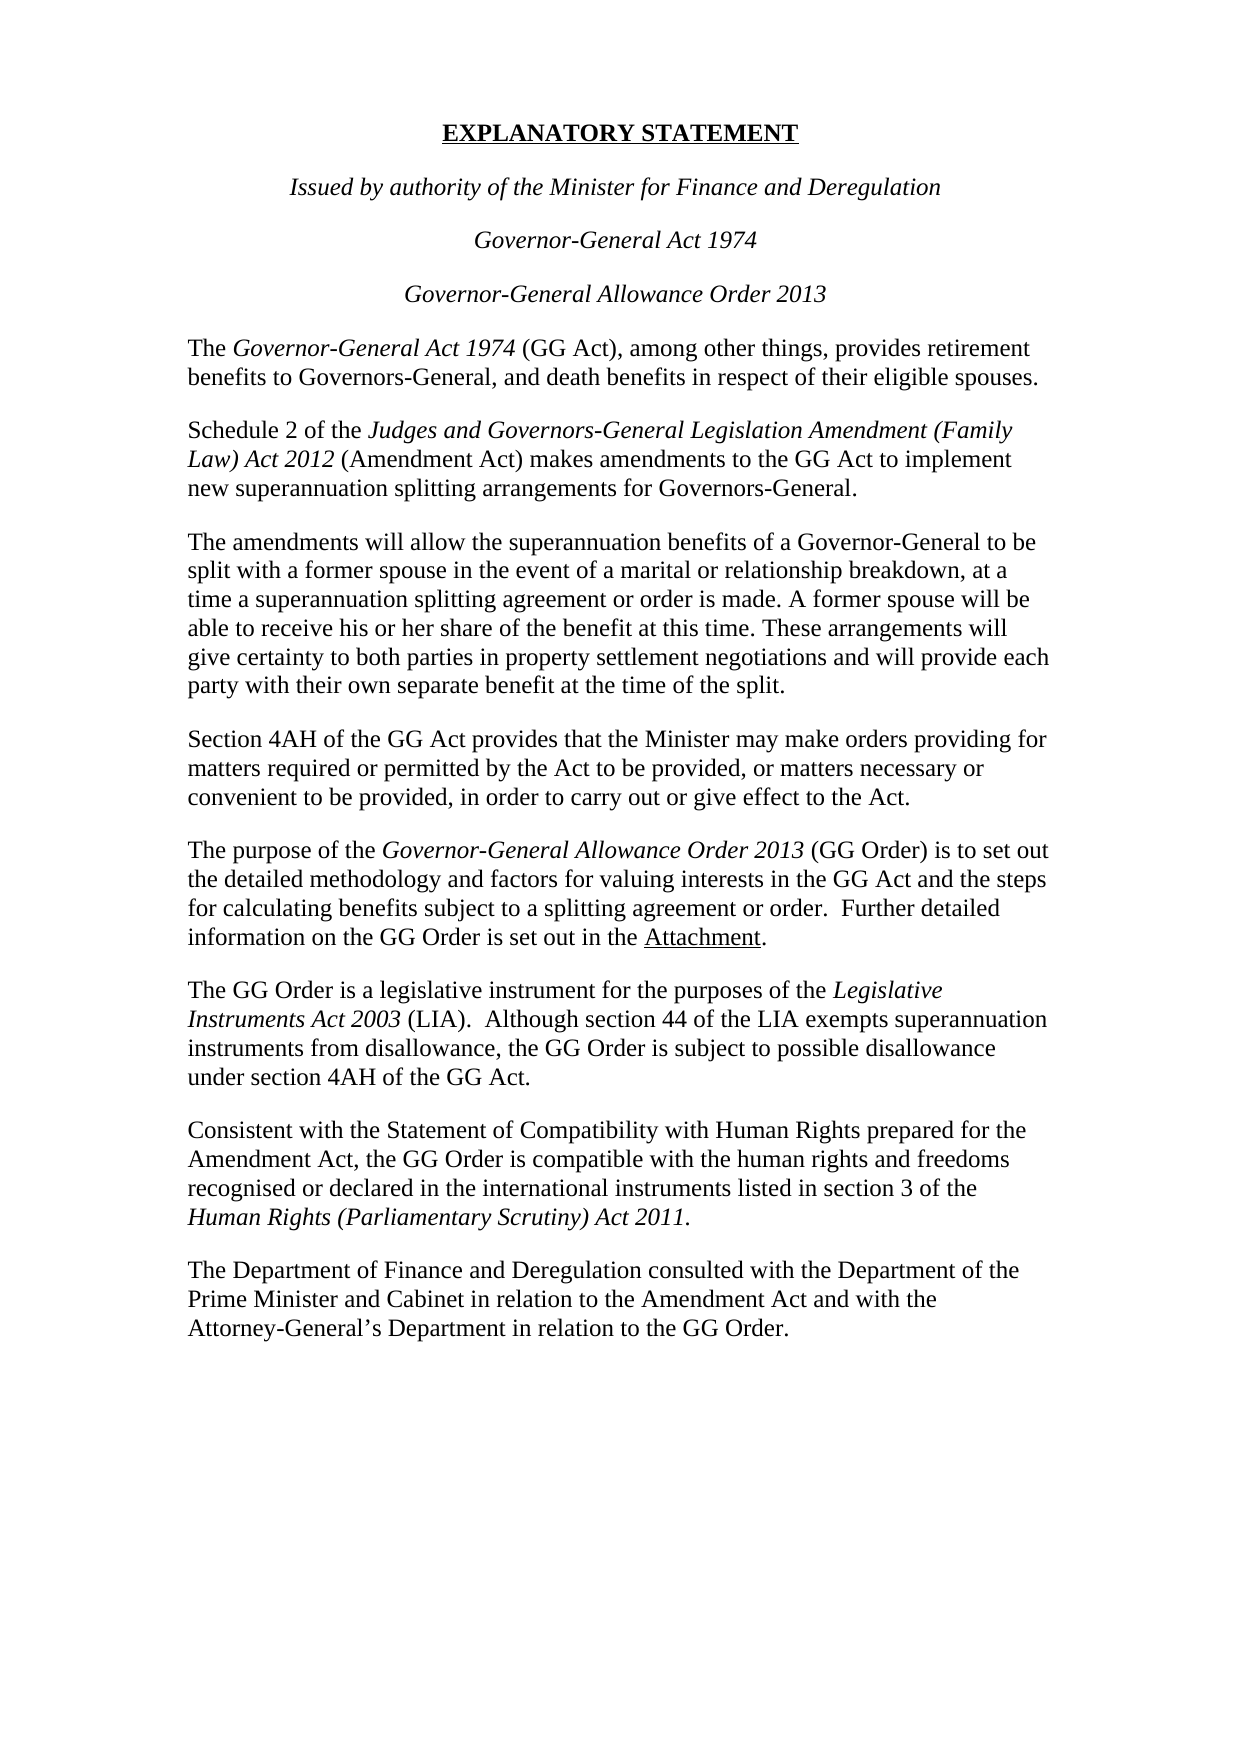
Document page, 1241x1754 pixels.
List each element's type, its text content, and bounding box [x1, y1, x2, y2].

text The purpose of the Governor-General Allowance Order 2013 (GG Order) is to set out the detailed methodology and factors for valuing interests in the GG Act and the steps for calculating benefits subject to a splitting agreement or order. Further detailed information on the GG Order is set out in the Attachment. [187, 836, 1053, 951]
text EXPLANATORY STATEMENT [187, 118, 1053, 147]
text The Department of Finance and Deregulation consulted with the Department of the Prime Minister and Cabinet in relation to the Amendment Act and with the Attorney-General’s Department in relation to the GG Order. [187, 1256, 1053, 1342]
text The amendments will allow the superannuation benefits of a Governor-General to be split with a former spouse in the event of a marital or relationship breakdown, at a time a superannuation splitting agreement or order is made. A former spouse will be able to receive his or her share of the benefit at this time. These arrangements will give certainty to both parties in property settlement negotiations and will provide each party with their own separate benefit at the time of the split. [187, 527, 1053, 699]
subtitle Issued by authority of the Minister for Finance and Deregulation [187, 172, 1043, 201]
text The Governor-General Act 1974 (GG Act), among other things, provides retirement benefits to Governors-General, and death benefits in respect of their eligible spouses. [187, 333, 1053, 391]
text Consistent with the Statement of Compatibility with Human Rights prepared for the Amendment Act, the GG Order is compatible with the human rights and freedoms recognised or declared in the international instruments listed in section 3 of the Human Rights (Parliamentary Scrutiny) Act 2011. [187, 1116, 1053, 1231]
text The GG Order is a legislative instrument for the purposes of the Legislative Instruments Act 2003 (LIA). Although section 44 of the LIA exempts superannuation instruments from disallowance, the GG Order is subject to possible disallowance under section 4AH of the GG Act. [187, 976, 1053, 1091]
text Schedule 2 of the Judges and Governors-General Legislation Amendment (Family Law) Act 2012 (Amendment Act) makes amendments to the GG Act to implement new superannuation splitting arrangements for Governors-General. [187, 416, 1053, 502]
text Governor-General Act 1974 [187, 226, 1043, 254]
text Governor-General Allowance Order 2013 [187, 279, 1043, 308]
text Section 4AH of the GG Act provides that the Minister may make orders providing for matters required or permitted by the Act to be provided, or matters necessary or convenient to be provided, in order to carry out or give effect to the Act. [187, 724, 1053, 811]
